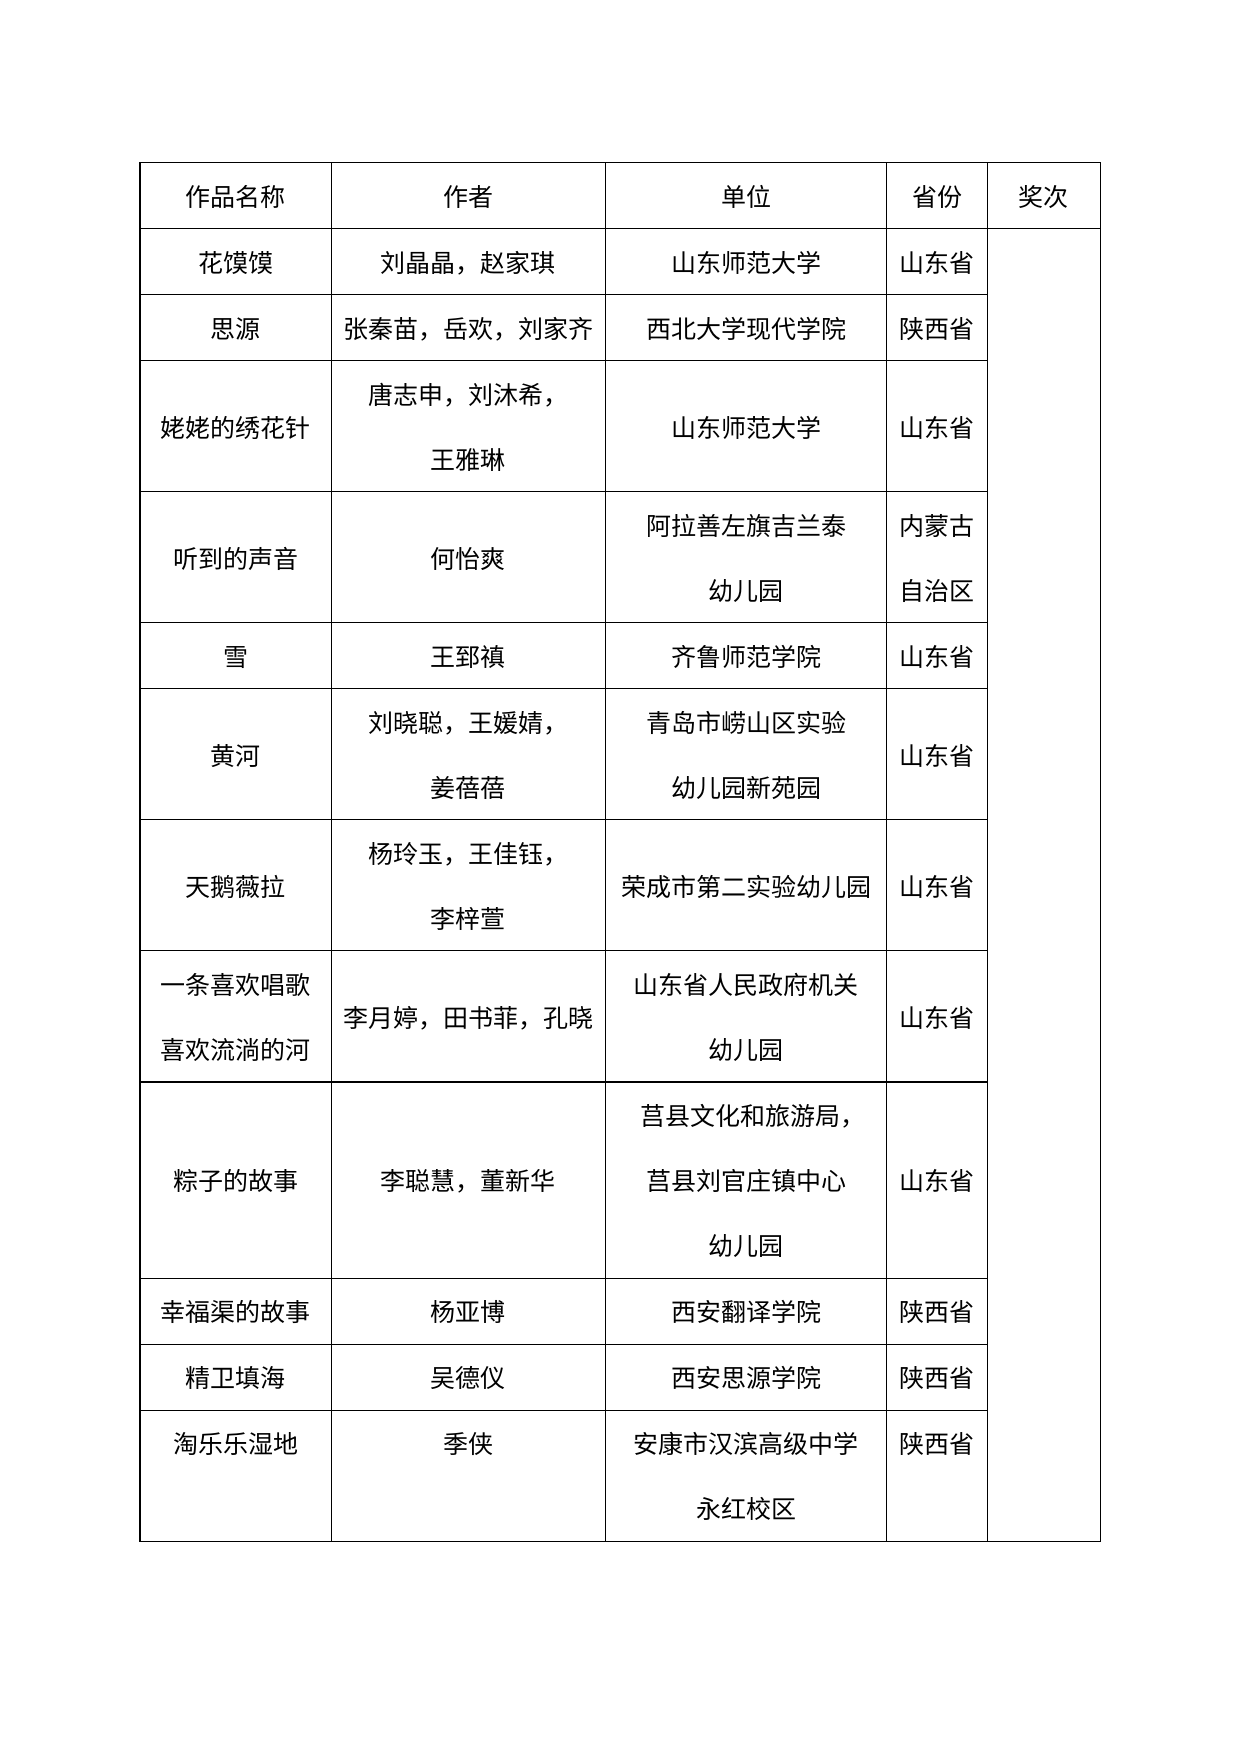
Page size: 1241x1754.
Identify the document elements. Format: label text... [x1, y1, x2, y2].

table_cell 山东省人民政府机关 幼儿园 [606, 951, 886, 1081]
table_header 单位 [606, 163, 886, 228]
table_cell 刘晶晶，赵家琪 [332, 229, 605, 294]
table_cell 李月婷，田书菲，孔晓 [332, 951, 605, 1081]
table_cell 幸福渠的故事 [141, 1279, 331, 1343]
table_cell 山东省 [887, 689, 987, 819]
table_cell 山东省 [887, 951, 987, 1081]
table_cell 王郅禛 [332, 623, 605, 688]
table_cell 杨玲玉，王佳钰， 李梓萱 [332, 820, 605, 950]
table_cell 山东省 [887, 361, 987, 491]
table_cell 西北大学现代学院 [606, 295, 886, 360]
table_cell 莒县文化和旅游局， 莒县刘官庄镇中心 幼儿园 [606, 1083, 886, 1277]
table_cell 淘乐乐湿地 [141, 1411, 331, 1541]
table_cell 安康市汉滨高级中学 永红校区 [606, 1411, 886, 1541]
table_cell 西安翻译学院 [606, 1279, 886, 1343]
table_cell 齐鲁师范学院 [606, 623, 886, 688]
table_cell 山东省 [887, 820, 987, 950]
table_header 作品名称 [141, 163, 331, 228]
table_cell 花馍馍 [141, 229, 331, 294]
table_cell 山东师范大学 [606, 361, 886, 491]
table_cell 黄河 [141, 689, 331, 819]
table_cell 山东师范大学 [606, 229, 886, 294]
table_cell 张秦苗，岳欢，刘家齐 [332, 295, 605, 360]
table_header 作者 [332, 163, 605, 228]
table_cell 何怡爽 [332, 492, 605, 622]
table_cell 阿拉善左旗吉兰泰 幼儿园 [606, 492, 886, 622]
table_cell 陕西省 [887, 1411, 987, 1541]
table_cell 山东省 [887, 1083, 987, 1277]
table_cell 一条喜欢唱歌喜欢流淌的河 [141, 951, 331, 1081]
table_cell 精卫填海 [141, 1345, 331, 1409]
table_header 奖次 [988, 163, 1100, 228]
table_cell 唐志申，刘沐希， 王雅琳 [332, 361, 605, 491]
table_cell 姥姥的绣花针 [141, 361, 331, 491]
table_cell 陕西省 [887, 295, 987, 360]
table_cell 思源 [141, 295, 331, 360]
table_cell 李聪慧，董新华 [332, 1083, 605, 1277]
table_cell 内蒙古自治区 [887, 492, 987, 622]
table_cell 季侠 [332, 1411, 605, 1541]
table_cell 吴德仪 [332, 1345, 605, 1409]
table_cell 荣成市第二实验幼儿园 [606, 820, 886, 950]
table_cell 天鹅薇拉 [141, 820, 331, 950]
table_cell 陕西省 [887, 1279, 987, 1343]
table_cell 听到的声音 [141, 492, 331, 622]
table_cell 山东省 [887, 229, 987, 294]
table_cell 粽子的故事 [141, 1083, 331, 1277]
table_cell 西安思源学院 [606, 1345, 886, 1409]
table_header 省份 [887, 163, 987, 228]
table_cell 山东省 [887, 623, 987, 688]
table_cell 刘晓聪，王媛婧， 姜蓓蓓 [332, 689, 605, 819]
table_cell 陕西省 [887, 1345, 987, 1409]
table_cell 雪 [141, 623, 331, 688]
table_cell 青岛市崂山区实验 幼儿园新苑园 [606, 689, 886, 819]
table_cell 杨亚博 [332, 1279, 605, 1343]
